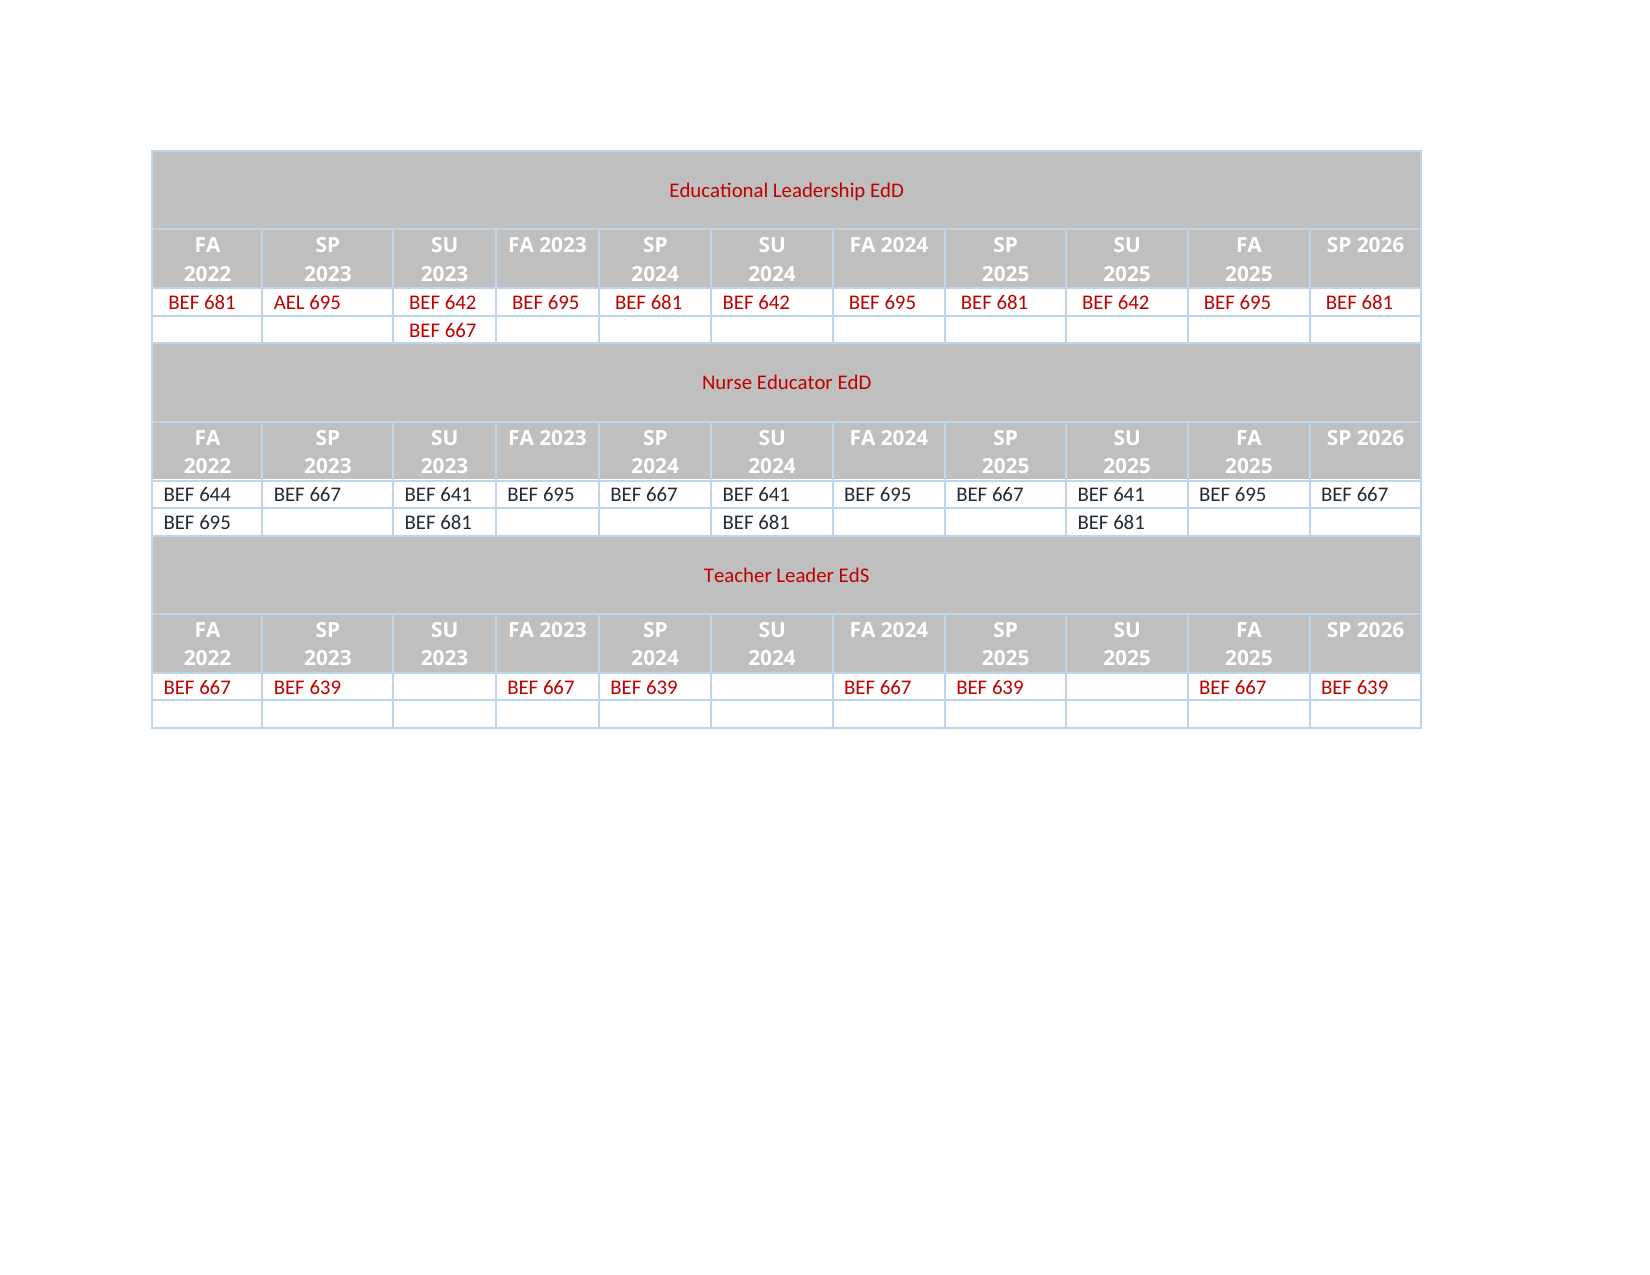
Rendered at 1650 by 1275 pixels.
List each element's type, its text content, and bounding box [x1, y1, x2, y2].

table_cell [1067, 701, 1187, 727]
table_cell BEF 641 [394, 482, 495, 507]
table_cell BEF 667 [497, 674, 598, 699]
table_cell BEF 695 [1189, 289, 1309, 315]
table_cell BEF 641 [1067, 482, 1187, 507]
table_cell BEF 681 [153, 289, 261, 315]
table_cell SP 2025 [946, 615, 1065, 672]
table_cell SP 2023 [263, 230, 392, 287]
table_cell [946, 317, 1065, 342]
table_cell [153, 701, 261, 727]
table_cell BEF 667 [1189, 674, 1309, 699]
table_cell BEF 667 [946, 482, 1065, 507]
table_cell SP 2024 [600, 423, 710, 479]
table_cell SU 2023 [394, 615, 495, 672]
table_cell [497, 509, 598, 534]
table_cell SP 2024 [600, 230, 710, 287]
table_cell SU 2023 [394, 423, 495, 479]
table_cell BEF 695 [153, 509, 261, 534]
table_cell SP 2025 [946, 230, 1065, 287]
table_cell BEF 642 [394, 289, 495, 315]
table_cell [263, 701, 392, 727]
table_cell Educational Leadership EdD [153, 152, 1420, 228]
table_cell [497, 701, 598, 727]
table_cell [153, 317, 261, 342]
table_cell [1189, 509, 1309, 534]
table_cell SP 2026 [1311, 230, 1420, 287]
table_cell BEF 644 [153, 482, 261, 507]
table_cell SU 2024 [712, 615, 832, 672]
table_cell SU 2024 [712, 423, 832, 479]
table_cell [394, 674, 495, 699]
table_cell FA 2024 [834, 230, 944, 287]
table_cell BEF 695 [834, 482, 944, 507]
table_cell BEF 639 [1311, 674, 1420, 699]
table_cell SP 2024 [600, 615, 710, 672]
table_cell BEF 639 [946, 674, 1065, 699]
table_cell BEF 695 [834, 289, 944, 315]
table_cell BEF 667 [1311, 482, 1420, 507]
table_cell SP 2023 [263, 423, 392, 479]
table_cell [263, 509, 392, 534]
table_cell [497, 317, 598, 342]
table_cell [1311, 317, 1420, 342]
table_cell BEF 639 [263, 674, 392, 699]
table_cell [1311, 701, 1420, 727]
table_cell BEF 681 [946, 289, 1065, 315]
table_cell [1067, 317, 1187, 342]
table_cell BEF 695 [1189, 482, 1309, 507]
table_cell FA 2023 [497, 423, 598, 479]
table_cell FA 2025 [1189, 423, 1309, 479]
table_cell [600, 701, 710, 727]
table_cell [1189, 317, 1309, 342]
table_cell [394, 701, 495, 727]
table_cell BEF 667 [834, 674, 944, 699]
table_cell FA 2024 [834, 615, 944, 672]
table_cell FA 2025 [1189, 615, 1309, 672]
table_cell BEF 642 [712, 289, 832, 315]
table_cell Teacher Leader EdS [153, 537, 1420, 613]
table_cell BEF 667 [263, 482, 392, 507]
table_cell [1189, 701, 1309, 727]
table_cell BEF 667 [153, 674, 261, 699]
table_cell [600, 509, 710, 534]
table_cell FA 2022 [153, 230, 261, 287]
table_cell [712, 674, 832, 699]
table_cell SU 2025 [1067, 230, 1187, 287]
table_cell BEF 639 [600, 674, 710, 699]
table_cell SU 2024 [712, 230, 832, 287]
table_cell SP 2026 [1311, 615, 1420, 672]
table_cell [946, 509, 1065, 534]
table_cell BEF 681 [600, 289, 710, 315]
table_cell AEL 695 [263, 289, 392, 315]
table_cell BEF 695 [497, 289, 598, 315]
table_cell [834, 317, 944, 342]
table_cell BEF 667 [394, 317, 495, 342]
table_cell [1311, 509, 1420, 534]
table_cell BEF 681 [394, 509, 495, 534]
table_cell Nurse Educator EdD [153, 344, 1420, 421]
table_cell FA 2023 [497, 230, 598, 287]
table_cell SU 2025 [1067, 615, 1187, 672]
table_cell [946, 701, 1065, 727]
table_cell FA 2022 [153, 423, 261, 479]
table_cell FA 2022 [153, 615, 261, 672]
table_cell SP 2026 [1311, 423, 1420, 479]
table_cell FA 2023 [497, 615, 598, 672]
table_cell FA 2025 [1189, 230, 1309, 287]
table_cell [1067, 674, 1187, 699]
table_cell [834, 509, 944, 534]
table_cell BEF 681 [1067, 509, 1187, 534]
table_cell [600, 317, 710, 342]
table_cell [834, 701, 944, 727]
table_cell [712, 317, 832, 342]
table_cell BEF 641 [712, 482, 832, 507]
table_cell [712, 701, 832, 727]
table_cell [263, 317, 392, 342]
table_cell SP 2025 [946, 423, 1065, 479]
table_cell BEF 667 [600, 482, 710, 507]
table_cell SU 2023 [394, 230, 495, 287]
table_cell SP 2023 [263, 615, 392, 672]
table_cell BEF 681 [712, 509, 832, 534]
table_cell BEF 695 [497, 482, 598, 507]
table_cell BEF 642 [1067, 289, 1187, 315]
table_cell SU 2025 [1067, 423, 1187, 479]
table_cell FA 2024 [834, 423, 944, 479]
table_cell BEF 681 [1311, 289, 1420, 315]
